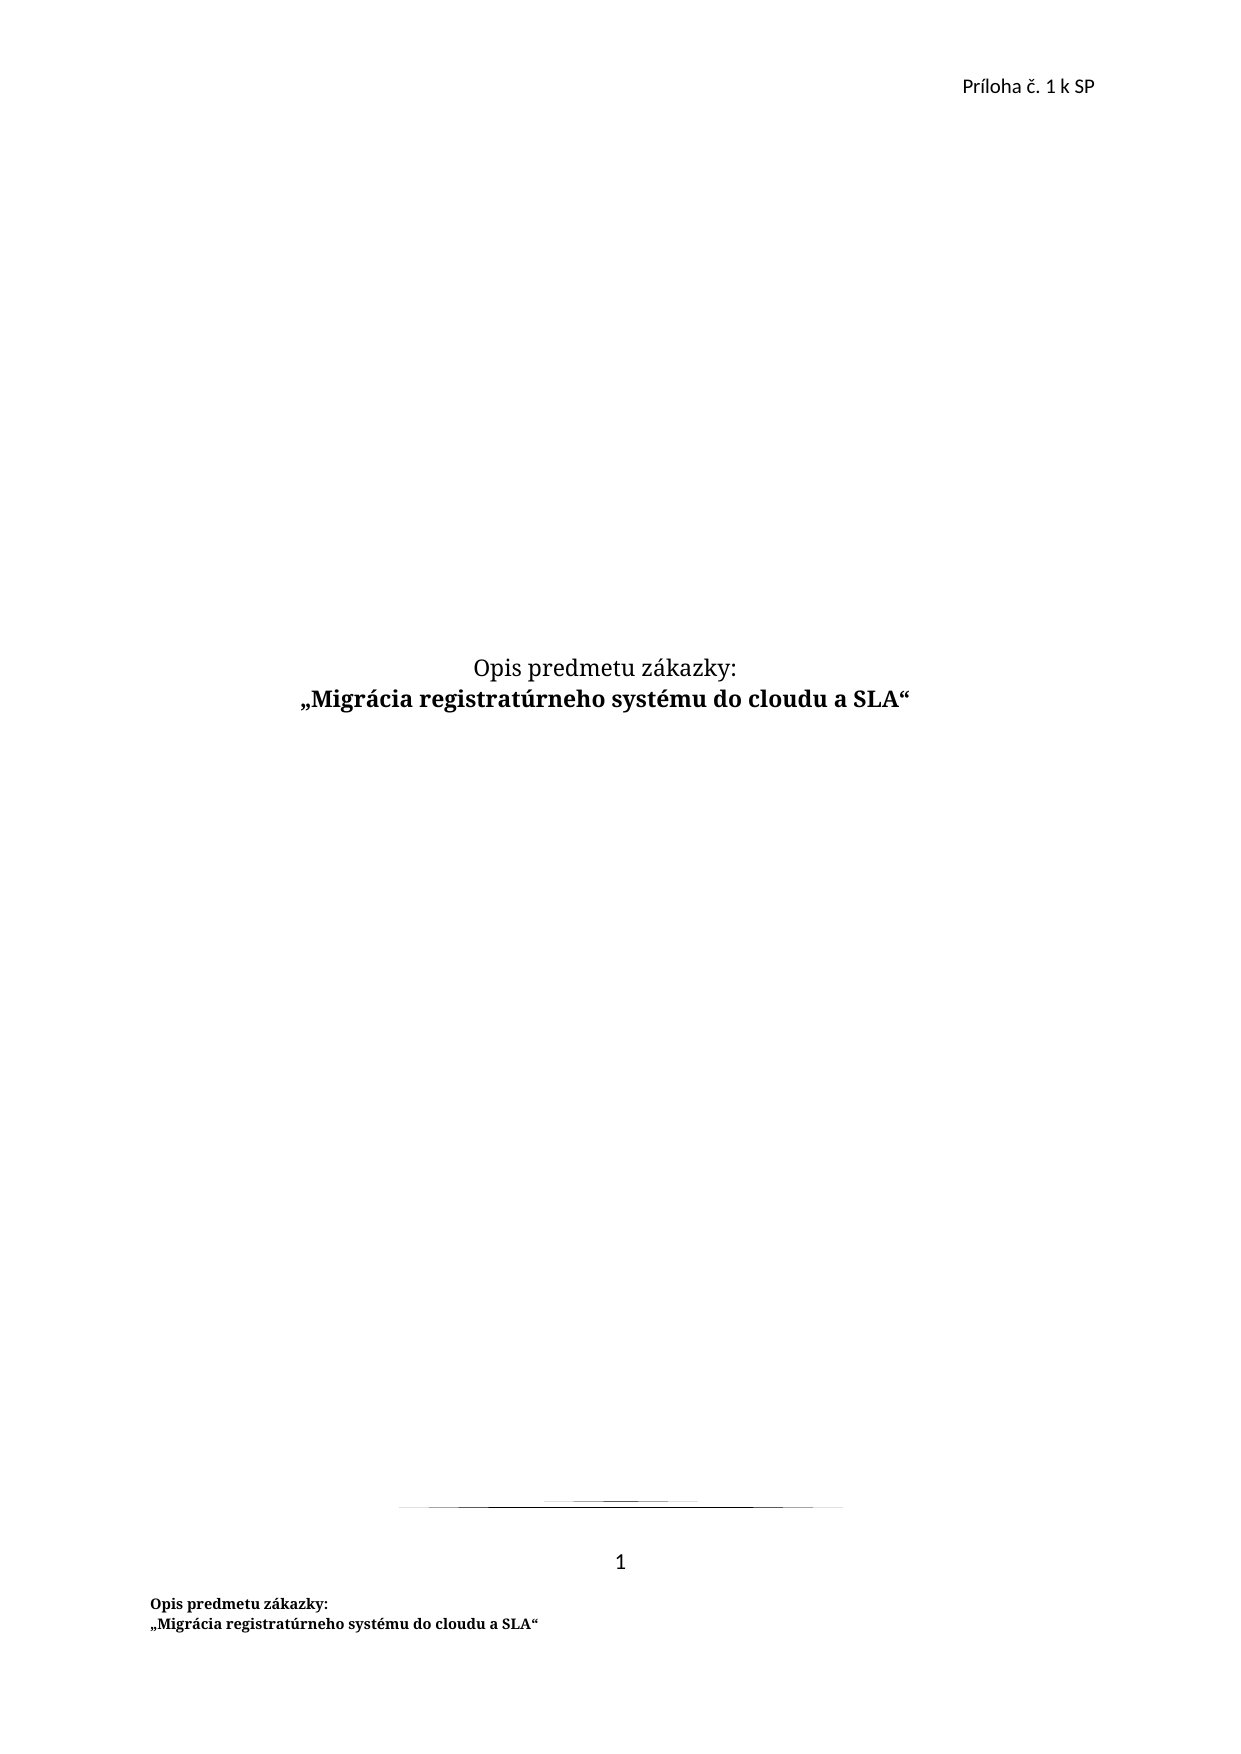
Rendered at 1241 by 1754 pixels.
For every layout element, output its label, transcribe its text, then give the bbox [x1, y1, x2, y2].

text „Migrácia registratúrneho systému do cloudu a SLA“ [150, 683, 1060, 714]
text Opis predmetu zákazky: [150, 652, 1060, 683]
